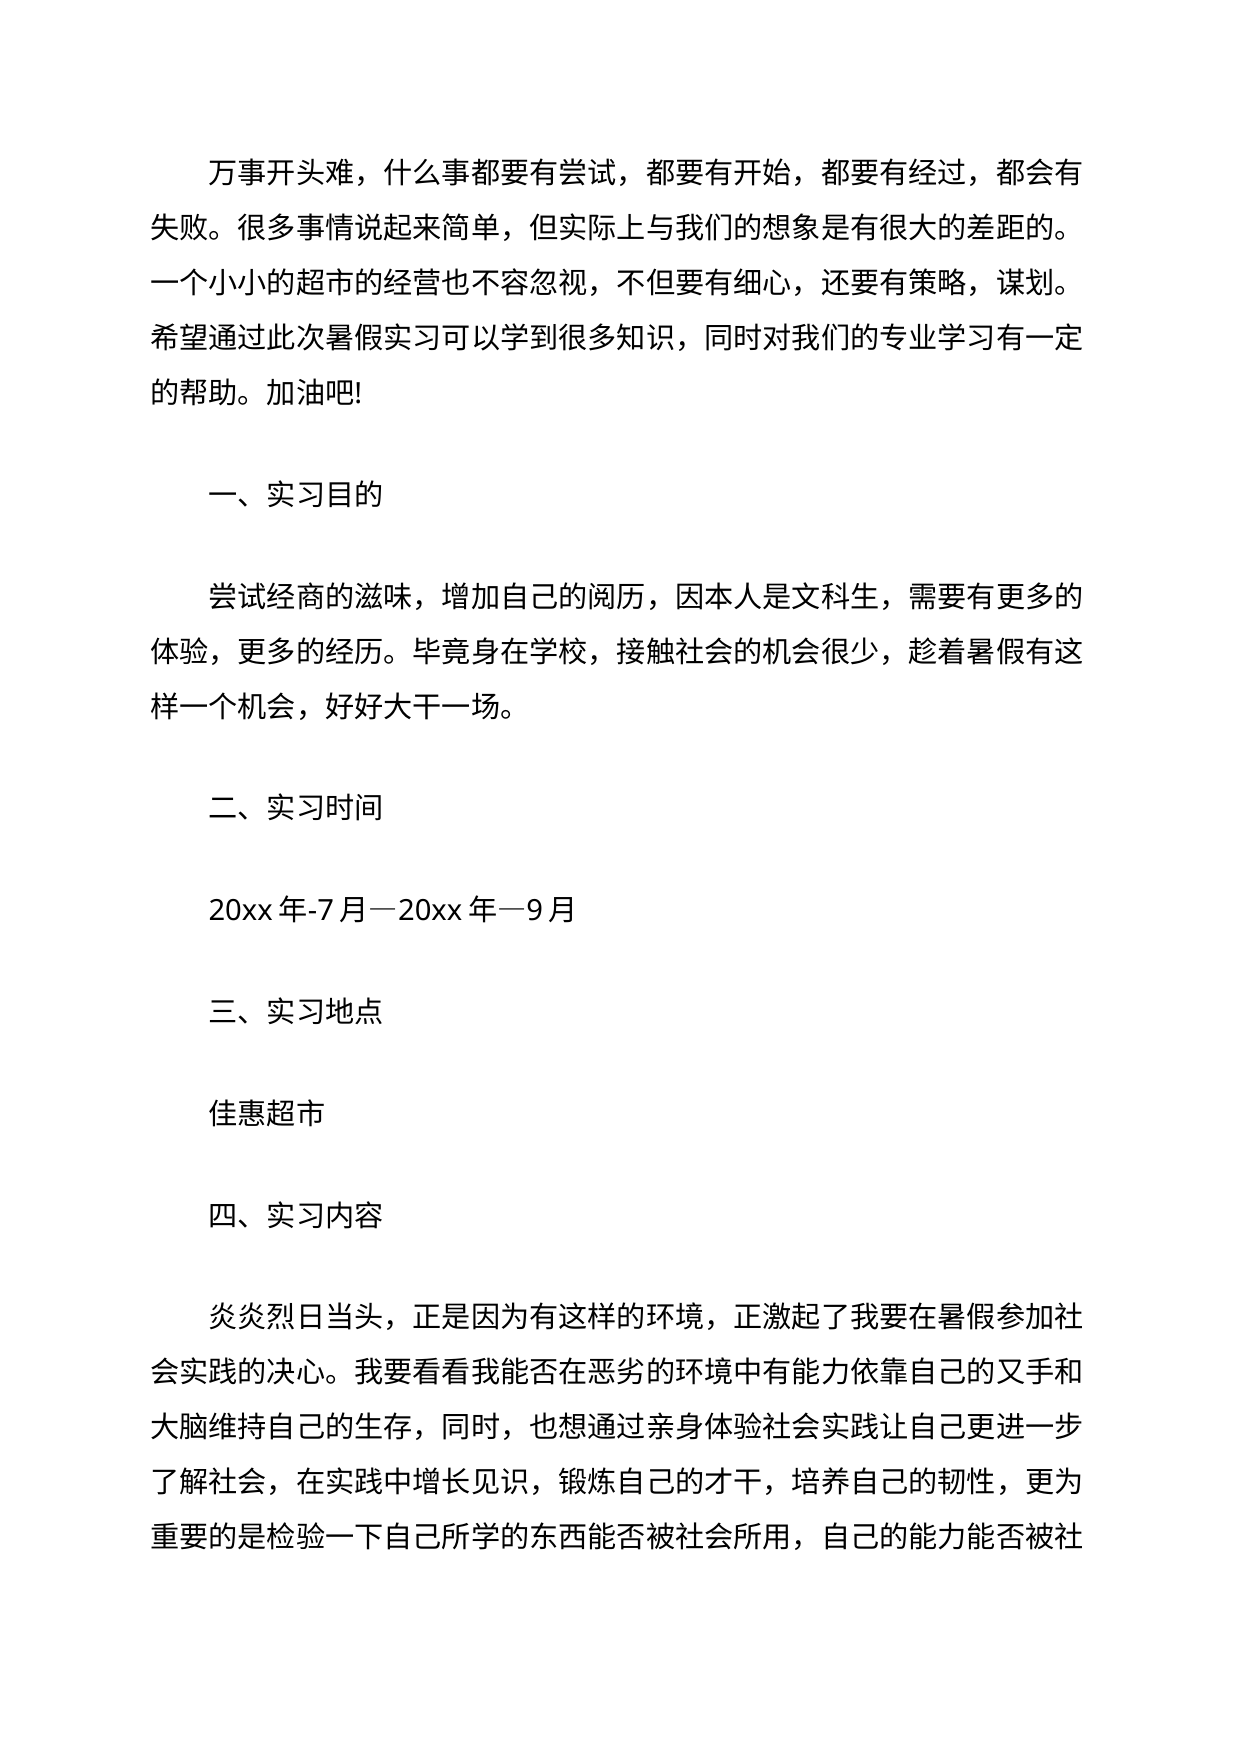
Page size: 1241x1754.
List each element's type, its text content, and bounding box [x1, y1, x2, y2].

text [150, 1294, 1090, 1556]
text 佳惠超市 [150, 1090, 1090, 1133]
text 万事开头难，什么事都要有尝试，都要有开始，都要有经过，都会有失败。很多事情说起来简单，但实际上与我们的想象是有很大的差距的。一个小小的超市的经营也不容忽视，不但要有细心，还要有策略，谋划。希望通过此次暑假实习可以学到很多知识，同时对我们的专业学习有一定的帮助。加油吧! [150, 150, 1090, 412]
text 尝试经商的滋味，增加自己的阅历，因本人是文科生，需要有更多的体验，更多的经历。毕竟身在学校，接触社会的机会很少，趁着暑假有这样一个机会，好好大干一场。 [150, 573, 1090, 725]
text 一、实习目的 [150, 472, 1090, 514]
text 四、实习内容 [150, 1192, 1090, 1234]
text 20xx年-7月—20xx年—9月 [150, 887, 1090, 929]
text 三、实习地点 [150, 989, 1090, 1031]
text 二、实习时间 [150, 785, 1090, 827]
